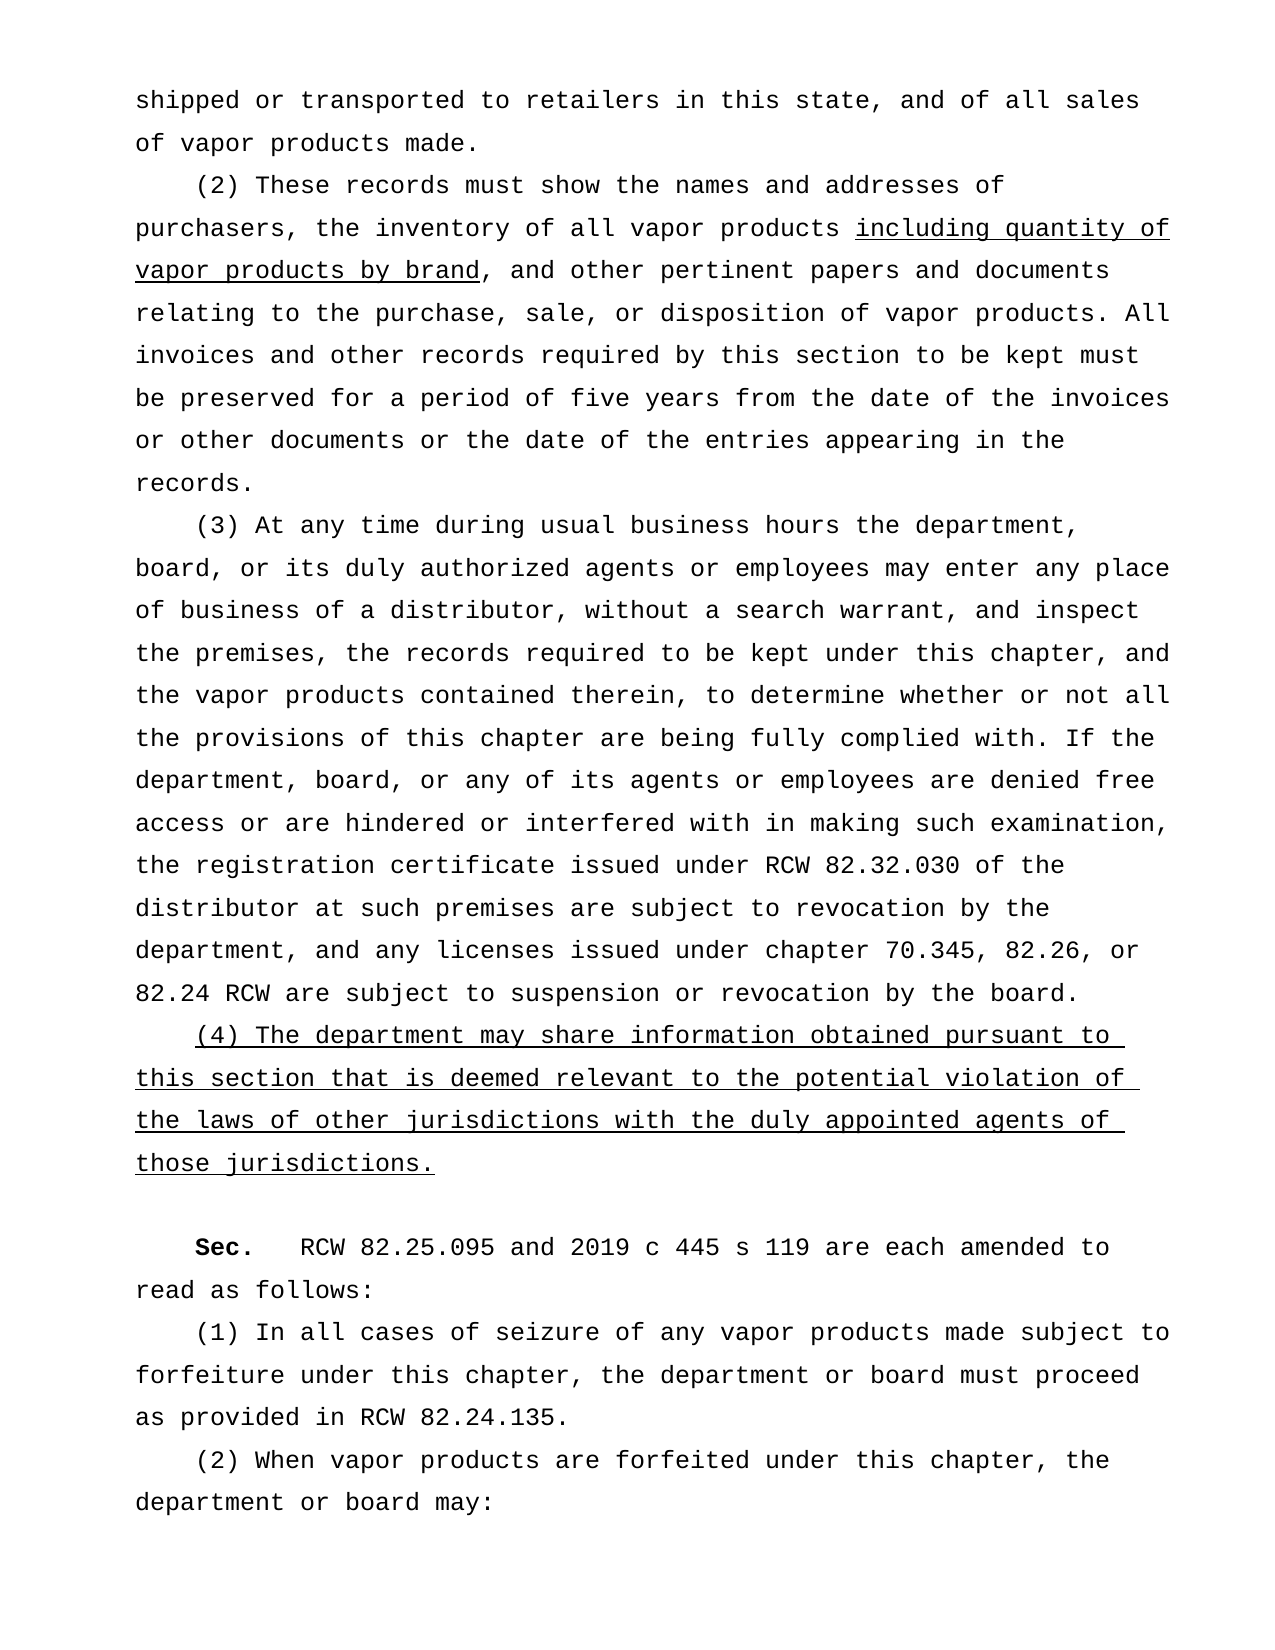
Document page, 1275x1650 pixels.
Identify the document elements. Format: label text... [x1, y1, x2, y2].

text Sec. RCW 82.25.095 and 2019 c 445 s 119 are each amended to read as follows: [135, 1222, 1170, 1307]
text (2) These records must show the names and addresses of purchasers, the inventory of all vapor products including quantity of vapor products by brand, and other pertinent papers and documents relating to the purchase, sale, or disposition of vapor products. All invoices and other records required by this section to be kept must be preserved for a period of five years from the date of the invoices or other documents or the date of the entries appearing in the records. [135, 160, 1170, 500]
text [135, 75, 1170, 160]
text (2) When vapor products are forfeited under this chapter, the department or board may: [135, 1434, 1170, 1519]
text (3) At any time during usual business hours the department, board, or its duly authorized agents or employees may enter any place of business of a distributor, without a search warrant, and inspect the premises, the records required to be kept under this chapter, and the vapor products contained therein, to determine whether or not all the provisions of this chapter are being fully complied with. If the department, board, or any of its agents or employees are denied free access or are hindered or interfered with in making such examination, the registration certificate issued under RCW 82.32.030 of the distributor at such premises are subject to revocation by the department, and any licenses issued under chapter 70.345, 82.26, or 82.24 RCW are subject to suspension or revocation by the board. [135, 500, 1170, 1010]
text (1) In all cases of seizure of any vapor products made subject to forfeiture under this chapter, the department or board must proceed as provided in RCW 82.24.135. [135, 1307, 1170, 1434]
text (4) The department may share information obtained pursuant to this section that is deemed relevant to the potential violation of the laws of other jurisdictions with the duly appointed agents of those jurisdictions. [135, 1010, 1170, 1180]
